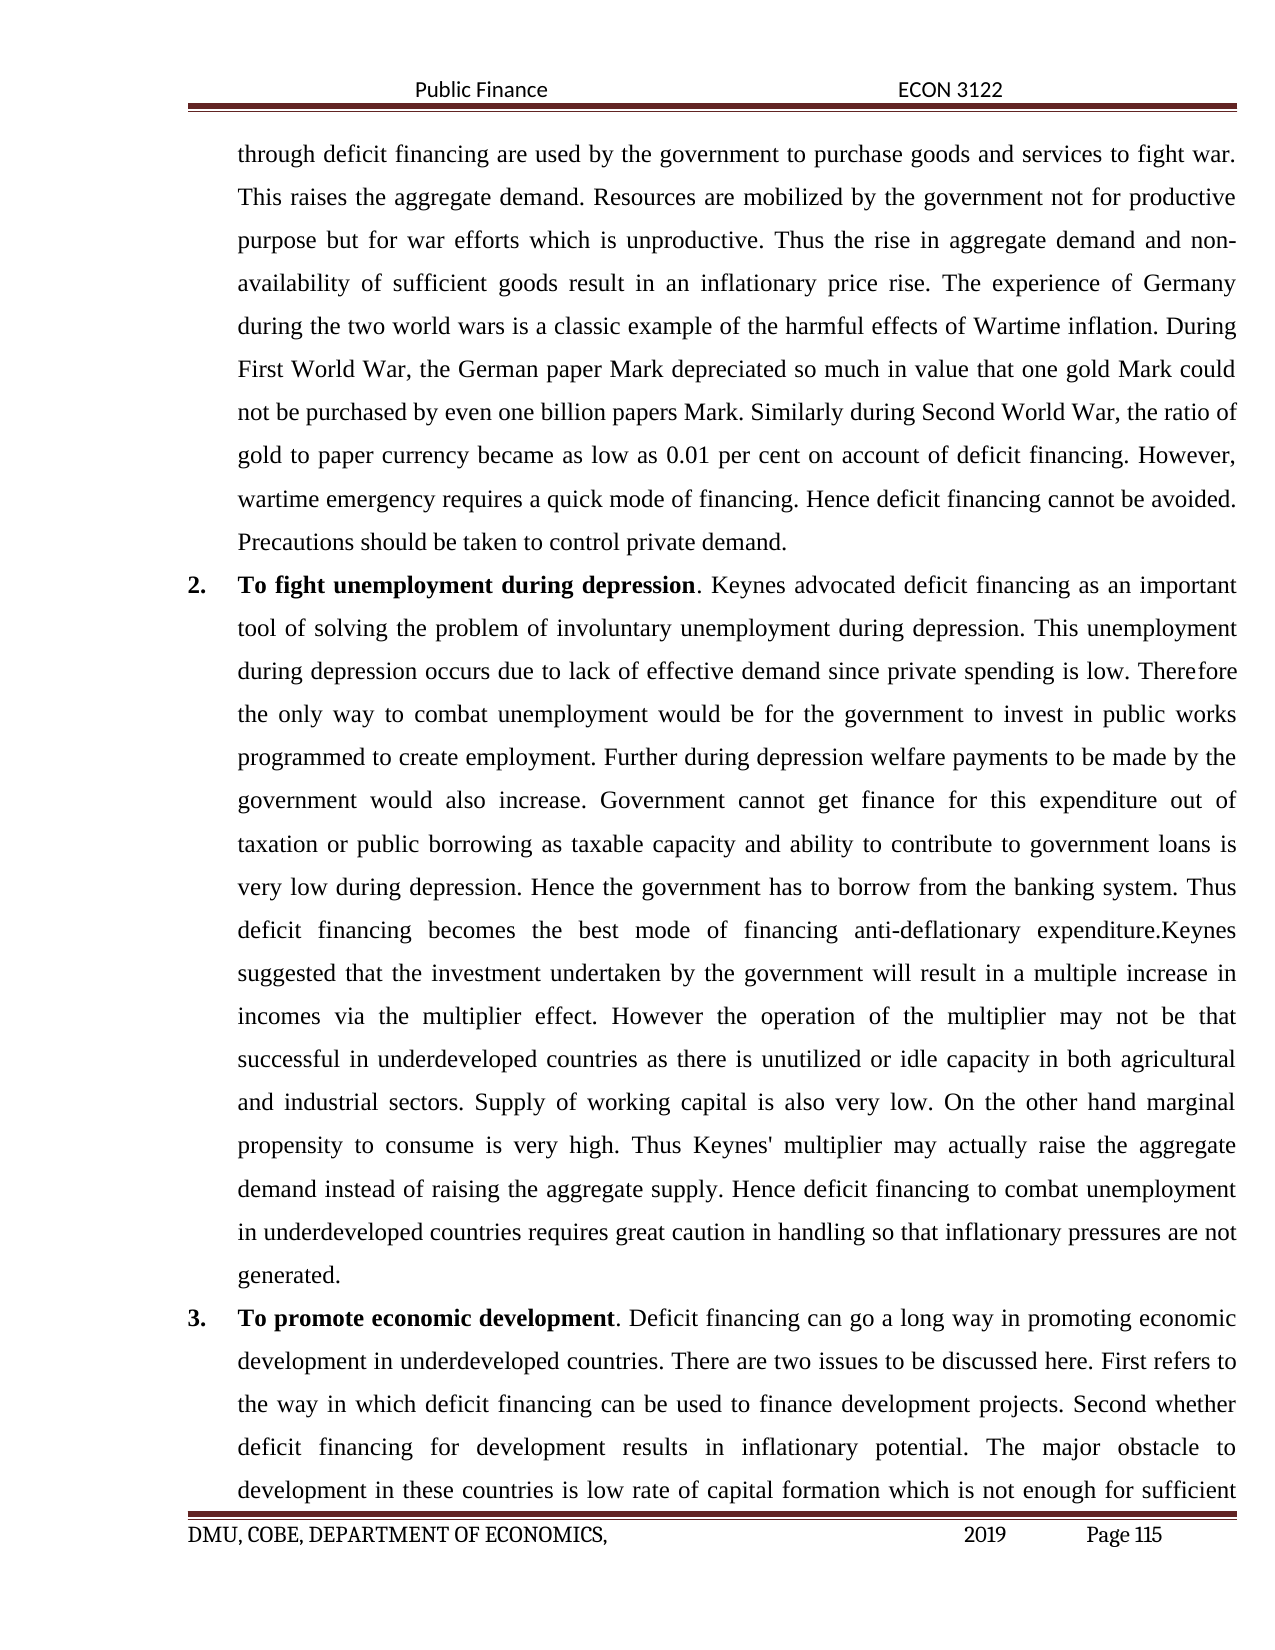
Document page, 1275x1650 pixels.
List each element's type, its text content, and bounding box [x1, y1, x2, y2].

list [187, 1303, 1237, 1504]
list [187, 139, 1237, 556]
list To fight unemployment during depression. Keynes advocated deficit financing as an important tool of solving the problem of involuntary unemployment during depression. This unemployment during depression occurs due to lack of effective demand since private spending is low. Therefore the only way to combat unemployment would be for the government to invest in public works programmed to create employment. Further during depression welfare payments to be made by the government would also increase. Government cannot get finance for this expenditure out of taxation or public borrowing as taxable capacity and ability to contribute to government loans is very low during depression. Hence the government has to borrow from the banking system. Thus deficit financing becomes the best mode of financing anti-deflationary expenditure.Keynes suggested that the investment undertaken by the government will result in a multiple increase in incomes via the multiplier effect. However the operation of the multiplier may not be that successful in underdeveloped countries as there is unutilized or idle capacity in both agricultural and industrial sectors. Supply of working capital is also very low. On the other hand marginal propensity to consume is very high. Thus Keynes' multiplier may actually raise the aggregate demand instead of raising the aggregate supply. Hence deficit financing to combat unemployment in underdeveloped countries requires great caution in handling so that inflationary pressures are not generated. [187, 570, 1237, 1289]
